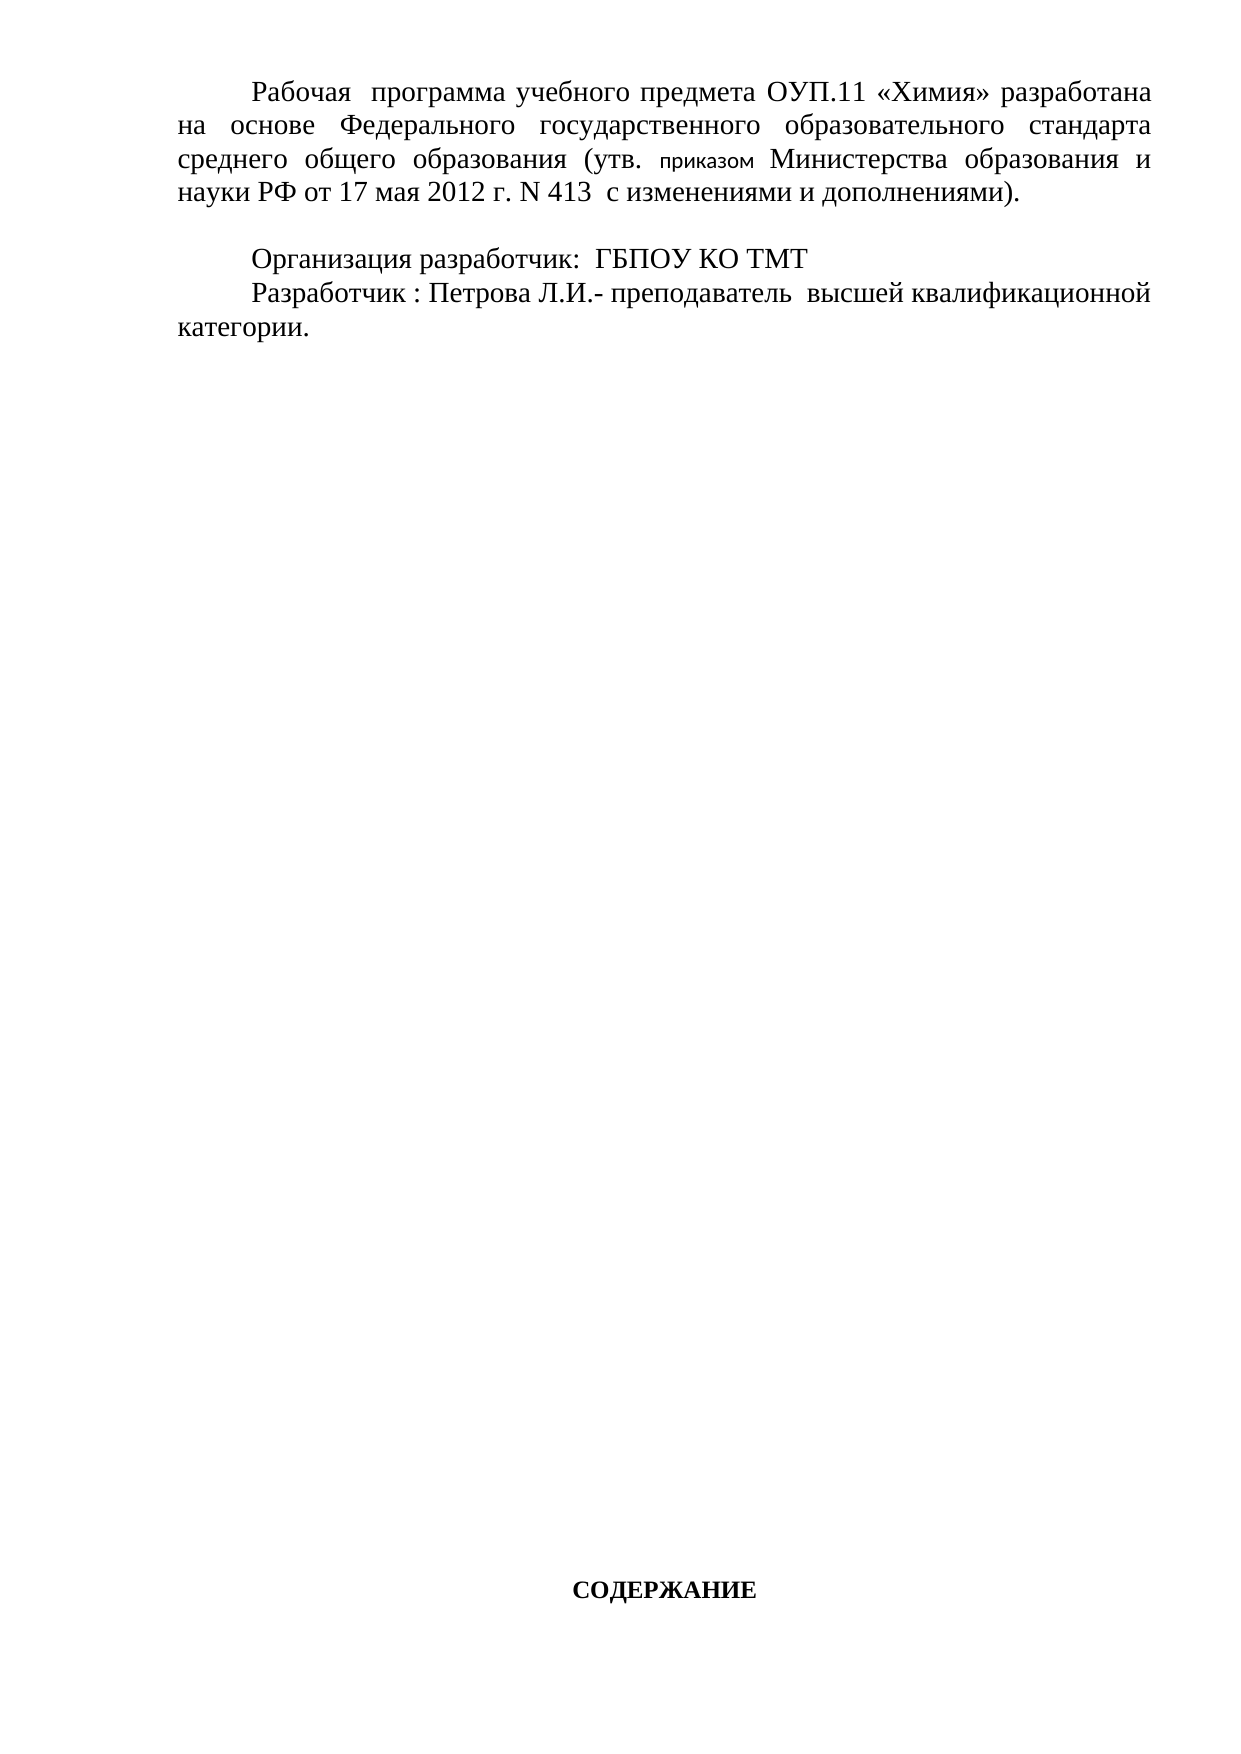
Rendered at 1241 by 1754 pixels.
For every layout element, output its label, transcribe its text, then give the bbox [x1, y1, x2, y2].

text Организация разработчик: ГБПОУ КО ТМТ [177, 242, 1152, 275]
text Рабочая программа учебного предмета ОУП.11 «Химия» разработана на основе Федерального государственного образовательного стандарта среднего общего образования (утв. приказом Министерства образования и науки РФ от 17 мая 2012 г. N 413 с изменениями и дополнениями). [177, 74, 1152, 208]
text Разработчик : Петрова Л.И.- преподаватель высшей квалификационной категории. [177, 275, 1152, 342]
subtitle СОДЕРЖАНИЕ [177, 1575, 1152, 1604]
